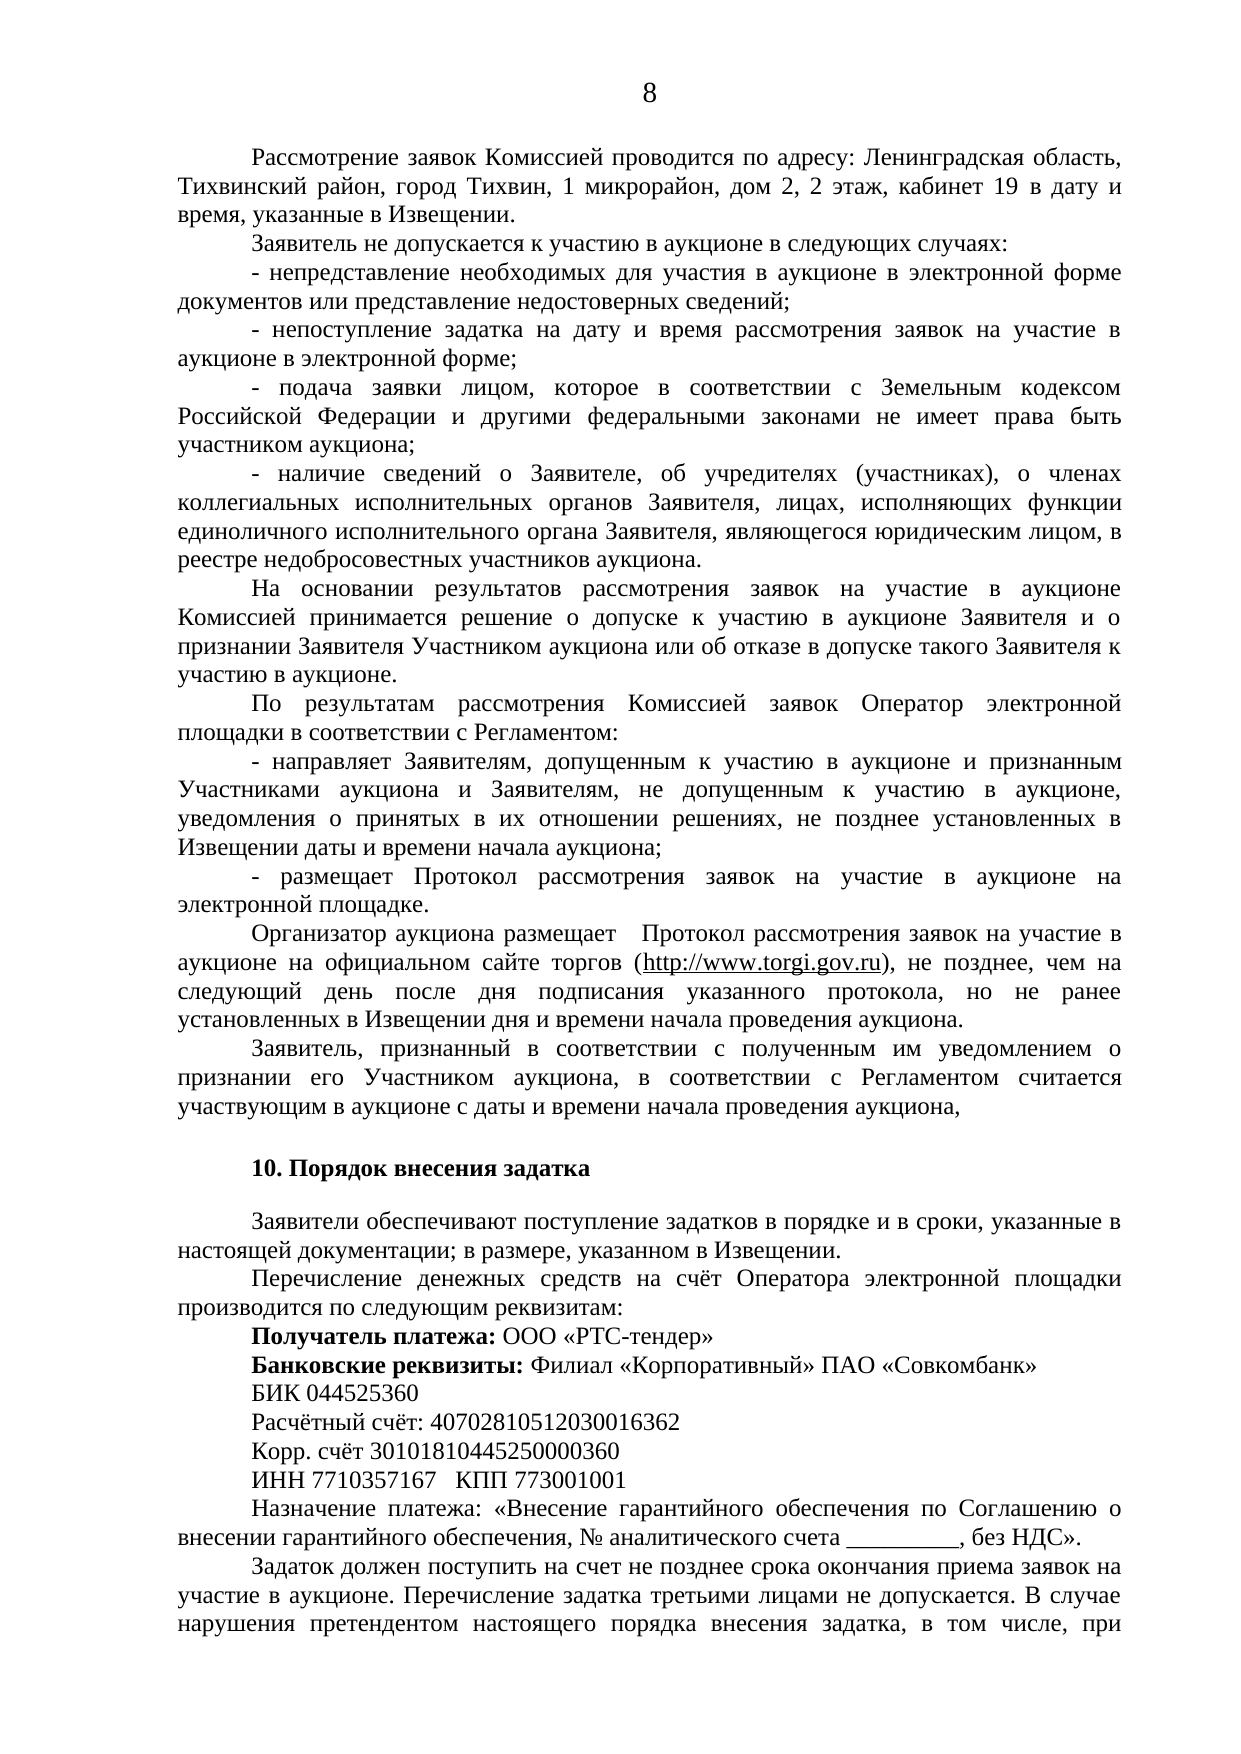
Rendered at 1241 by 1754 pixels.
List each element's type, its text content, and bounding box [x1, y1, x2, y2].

text - наличие сведений о Заявителе, об учредителях (участниках), о членах коллегиальных исполнительных органов Заявителя, лицах, исполняющих функции единоличного исполнительного органа Заявителя, являющегося юридическим лицом, в реестре недобросовестных участников аукциона. [177, 458, 1122, 573]
text Расчётный счёт: 40702810512030016362 [177, 1407, 1122, 1436]
text Организатор аукциона размещает Протокол рассмотрения заявок на участие в аукционе на официальном сайте торгов (http://www.torgi.gov.ru), не позднее, чем на следующий день после дня подписания указанного протокола, но не ранее установленных в Извещении дня и времени начала проведения аукциона. [177, 918, 1122, 1033]
text На основании результатов рассмотрения заявок на участие в аукционе Комиссией принимается решение о допуске к участию в аукционе Заявителя и о признании Заявителя Участником аукциона или об отказе в допуске такого Заявителя к участию в аукционе. [177, 573, 1122, 688]
text По результатам рассмотрения Комиссией заявок Оператор электронной площадки в соответствии с Регламентом: [177, 688, 1122, 746]
text - подача заявки лицом, которое в соответствии с Земельным кодексом Российской Федерации и другими федеральными законами не имеет права быть участником аукциона; [177, 372, 1122, 458]
text ИНН 7710357167 КПП 773001001 [177, 1465, 1122, 1493]
text Перечисление денежных средств на счёт Оператора электронной площадки производится по следующим реквизитам: [177, 1263, 1122, 1321]
text Корр. счёт 30101810445250000360 [177, 1436, 1122, 1465]
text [177, 1551, 1122, 1637]
text Заявитель не допускается к участию в аукционе в следующих случаях: [177, 228, 1122, 257]
text - непоступление задатка на дату и время рассмотрения заявок на участие в аукционе в электронной форме; [177, 314, 1122, 372]
text Заявители обеспечивают поступление задатков в порядке и в сроки, указанные в настоящей документации; в размере, указанном в Извещении. [177, 1206, 1122, 1263]
text Рассмотрение заявок Комиссией проводится по адресу: Ленинградская область, Тихвинский район, город Тихвин, 1 микрорайон, дом 2, 2 этаж, кабинет 19 в дату и время, указанные в Извещении. [177, 142, 1122, 228]
text - размещает Протокол рассмотрения заявок на участие в аукционе на электронной площадке. [177, 861, 1122, 918]
text Назначение платежа: «Внесение гарантийного обеспечения по Соглашению о внесении гарантийного обеспечения, № аналитического счета _________, без НДС». [177, 1493, 1122, 1551]
text БИК 044525360 [177, 1378, 1122, 1407]
text Получатель платежа: ООО «РТС-тендер» [177, 1321, 1122, 1350]
text 10. Порядок внесения задатка [177, 1153, 1122, 1182]
text Заявитель, признанный в соответствии с полученным им уведомлением о признании его Участником аукциона, в соответствии с Регламентом считается участвующим в аукционе с даты и времени начала проведения аукциона, [177, 1033, 1122, 1119]
text - непредставление необходимых для участия в аукционе в электронной форме документов или представление недостоверных сведений; [177, 257, 1122, 314]
text - направляет Заявителям, допущенным к участию в аукционе и признанным Участниками аукциона и Заявителям, не допущенным к участию в аукционе, уведомления о принятых в их отношении решениях, не позднее установленных в Извещении даты и времени начала аукциона; [177, 746, 1122, 861]
text Банковские реквизиты: Филиал «Корпоративный» ПАО «Совкомбанк» [177, 1350, 1122, 1378]
